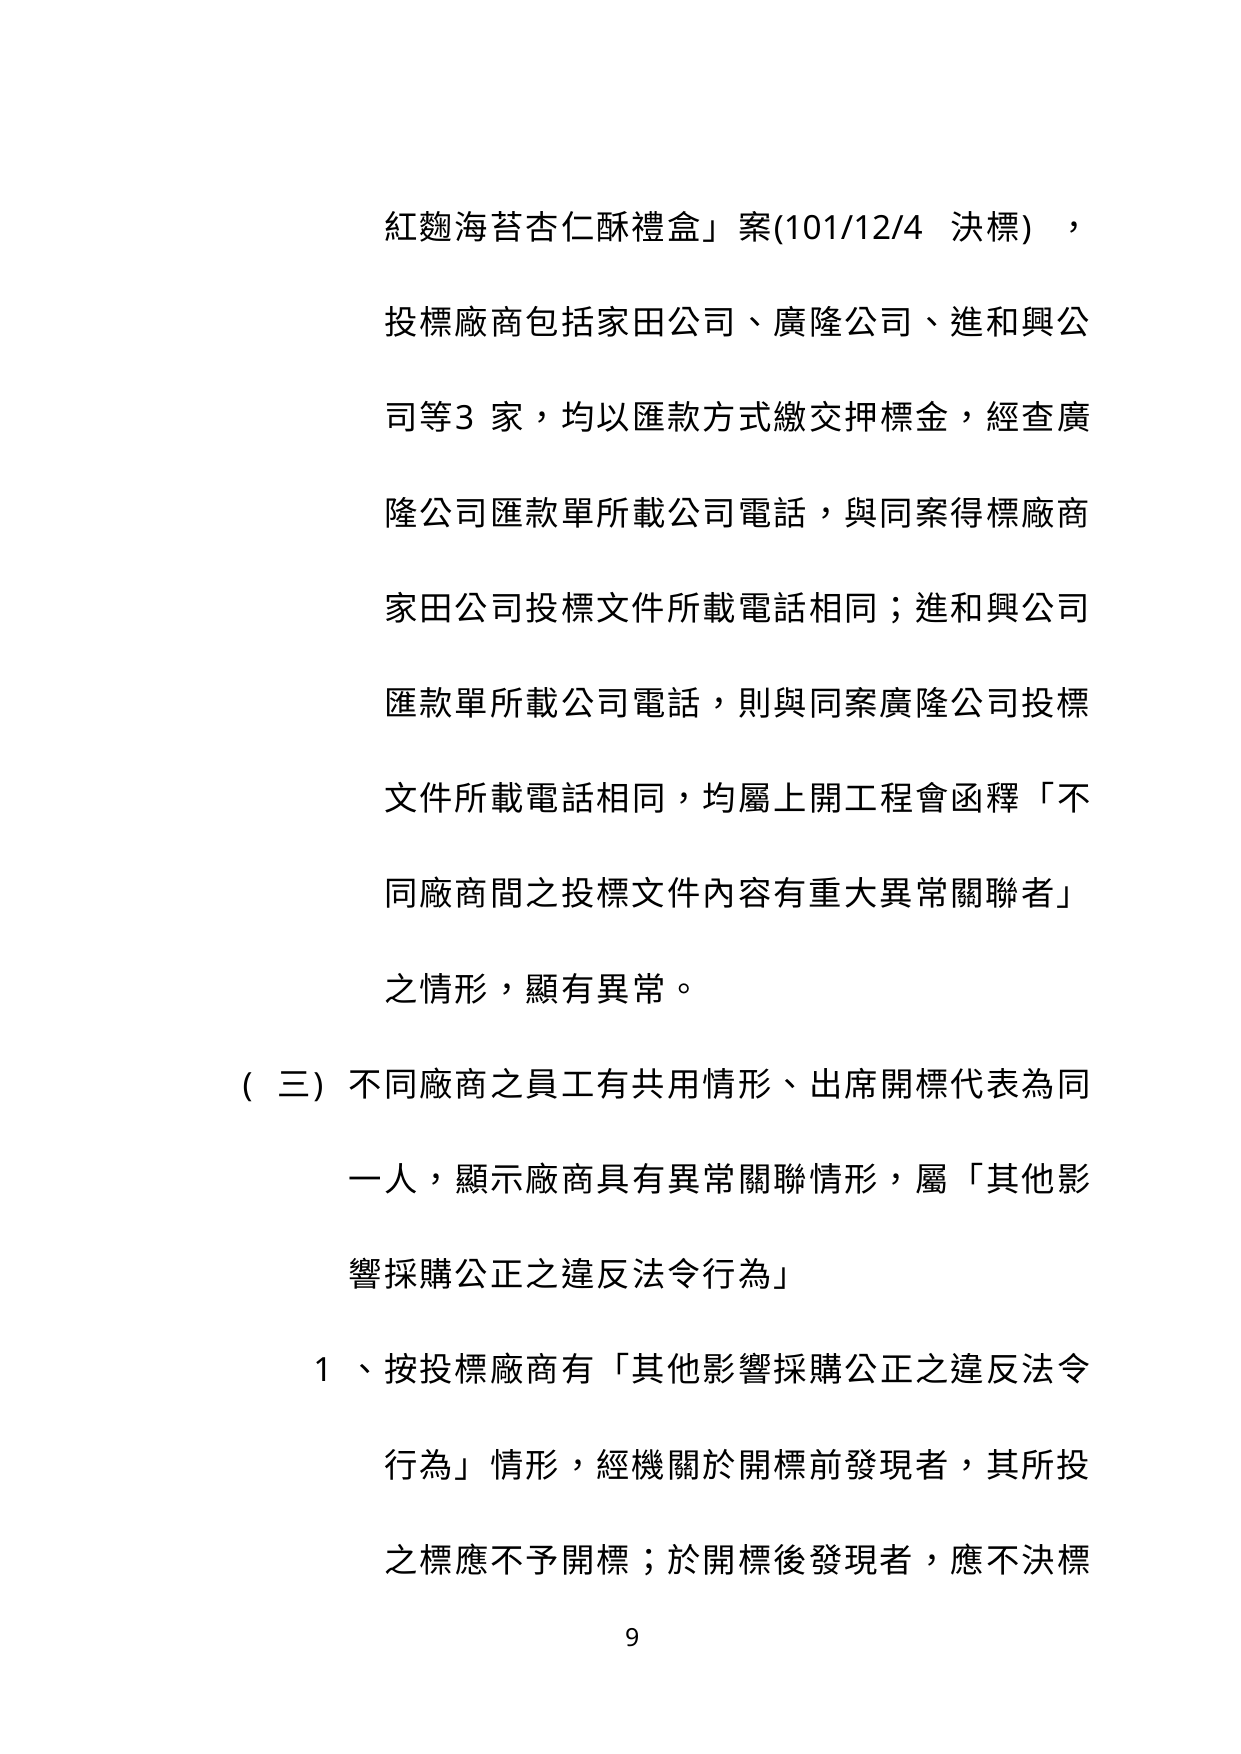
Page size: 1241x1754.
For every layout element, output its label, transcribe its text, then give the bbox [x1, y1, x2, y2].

subtitle 不同廠商之員工有共用情形、出席開標代表為同一人，顯示廠商具有異常關聯情形，屬「其他影響採購公正之違反法令行為」 [242, 1034, 1092, 1320]
